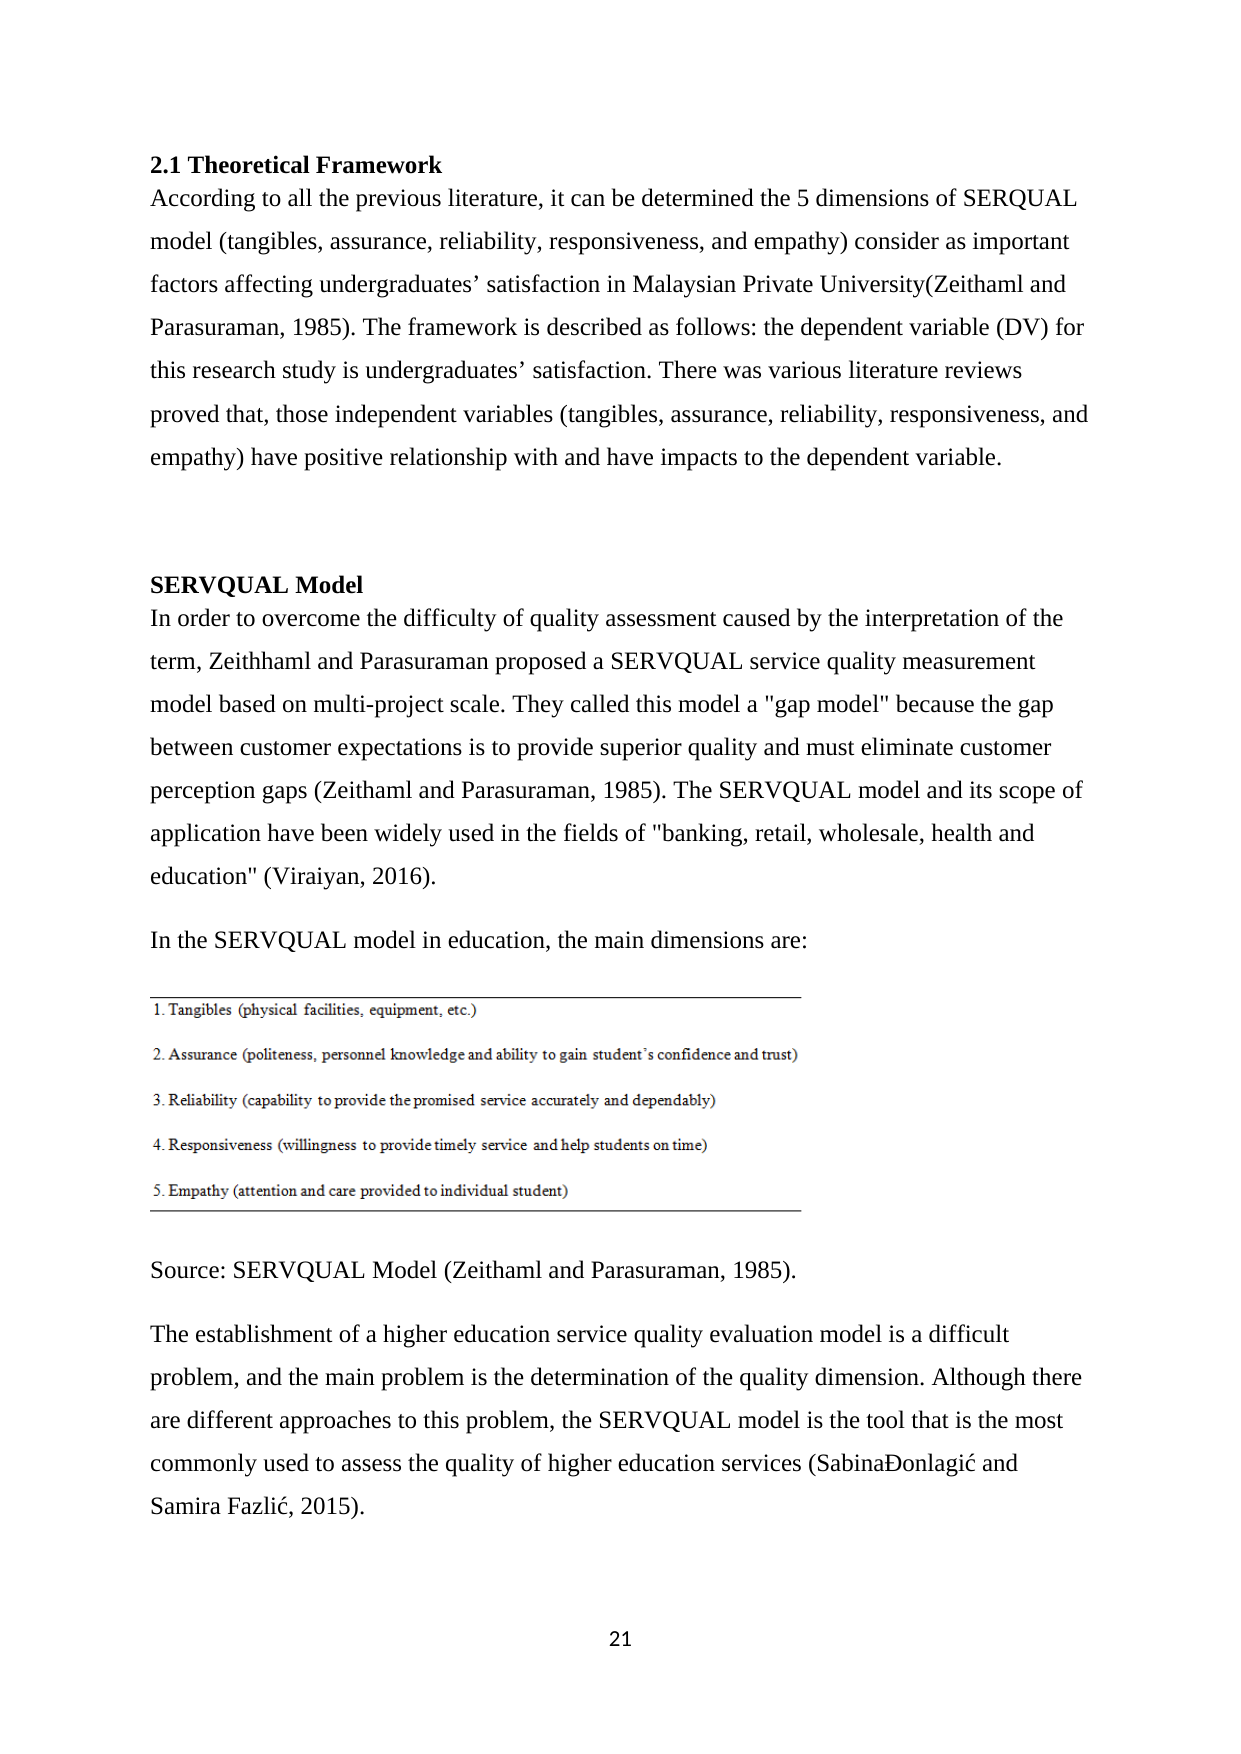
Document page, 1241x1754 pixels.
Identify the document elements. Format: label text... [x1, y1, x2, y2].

text In order to overcome the difficulty of quality assessment caused by the interpretation of the term, Zeithhaml and Parasuraman proposed a SERVQUAL service quality measurement model based on multi-project scale. They called this model a "gap model" because the gap between customer expectations is to provide superior quality and must eliminate customer perception gaps (Zeithaml and Parasuraman, 1985). The SERVQUAL model and its scope of application have been widely used in the fields of "banking, retail, wholesale, health and education" (Viraiyan, 2016). [150, 603, 1090, 890]
text According to all the previous literature, it can be determined the 5 dimensions of SERQUAL model (tangibles, assurance, reliability, responsiveness, and empathy) consider as important factors affecting undergraduates’ satisfaction in Malaysian Private University(Zeithaml and Parasuraman, 1985). The framework is described as follows: the dependent variable (DV) for this research study is undergraduates’ satisfaction. There was various literature reviews proved that, those independent variables (tangibles, assurance, reliability, responsiveness, and empathy) have positive relationship with and have impacts to the dependent variable. [150, 183, 1090, 471]
text In the SERVQUAL model in education, the main dimensions are: [150, 925, 1090, 954]
text The establishment of a higher education service quality evaluation model is a difficult problem, and the main problem is the determination of the quality dimension. Although there are different approaches to this problem, the SERVQUAL model is the tool that is the most commonly used to assess the quality of higher education services (SabinaĐonlagić and Samira Fazlić, 2015). [150, 1319, 1090, 1520]
picture [150, 989, 802, 1221]
text Source: SERVQUAL Model (Zeithaml and Parasuraman, 1985). [150, 1255, 1090, 1284]
subtitle SERVQUAL Model [150, 570, 1090, 598]
subtitle 2.1 Theoretical Framework [150, 150, 1090, 179]
